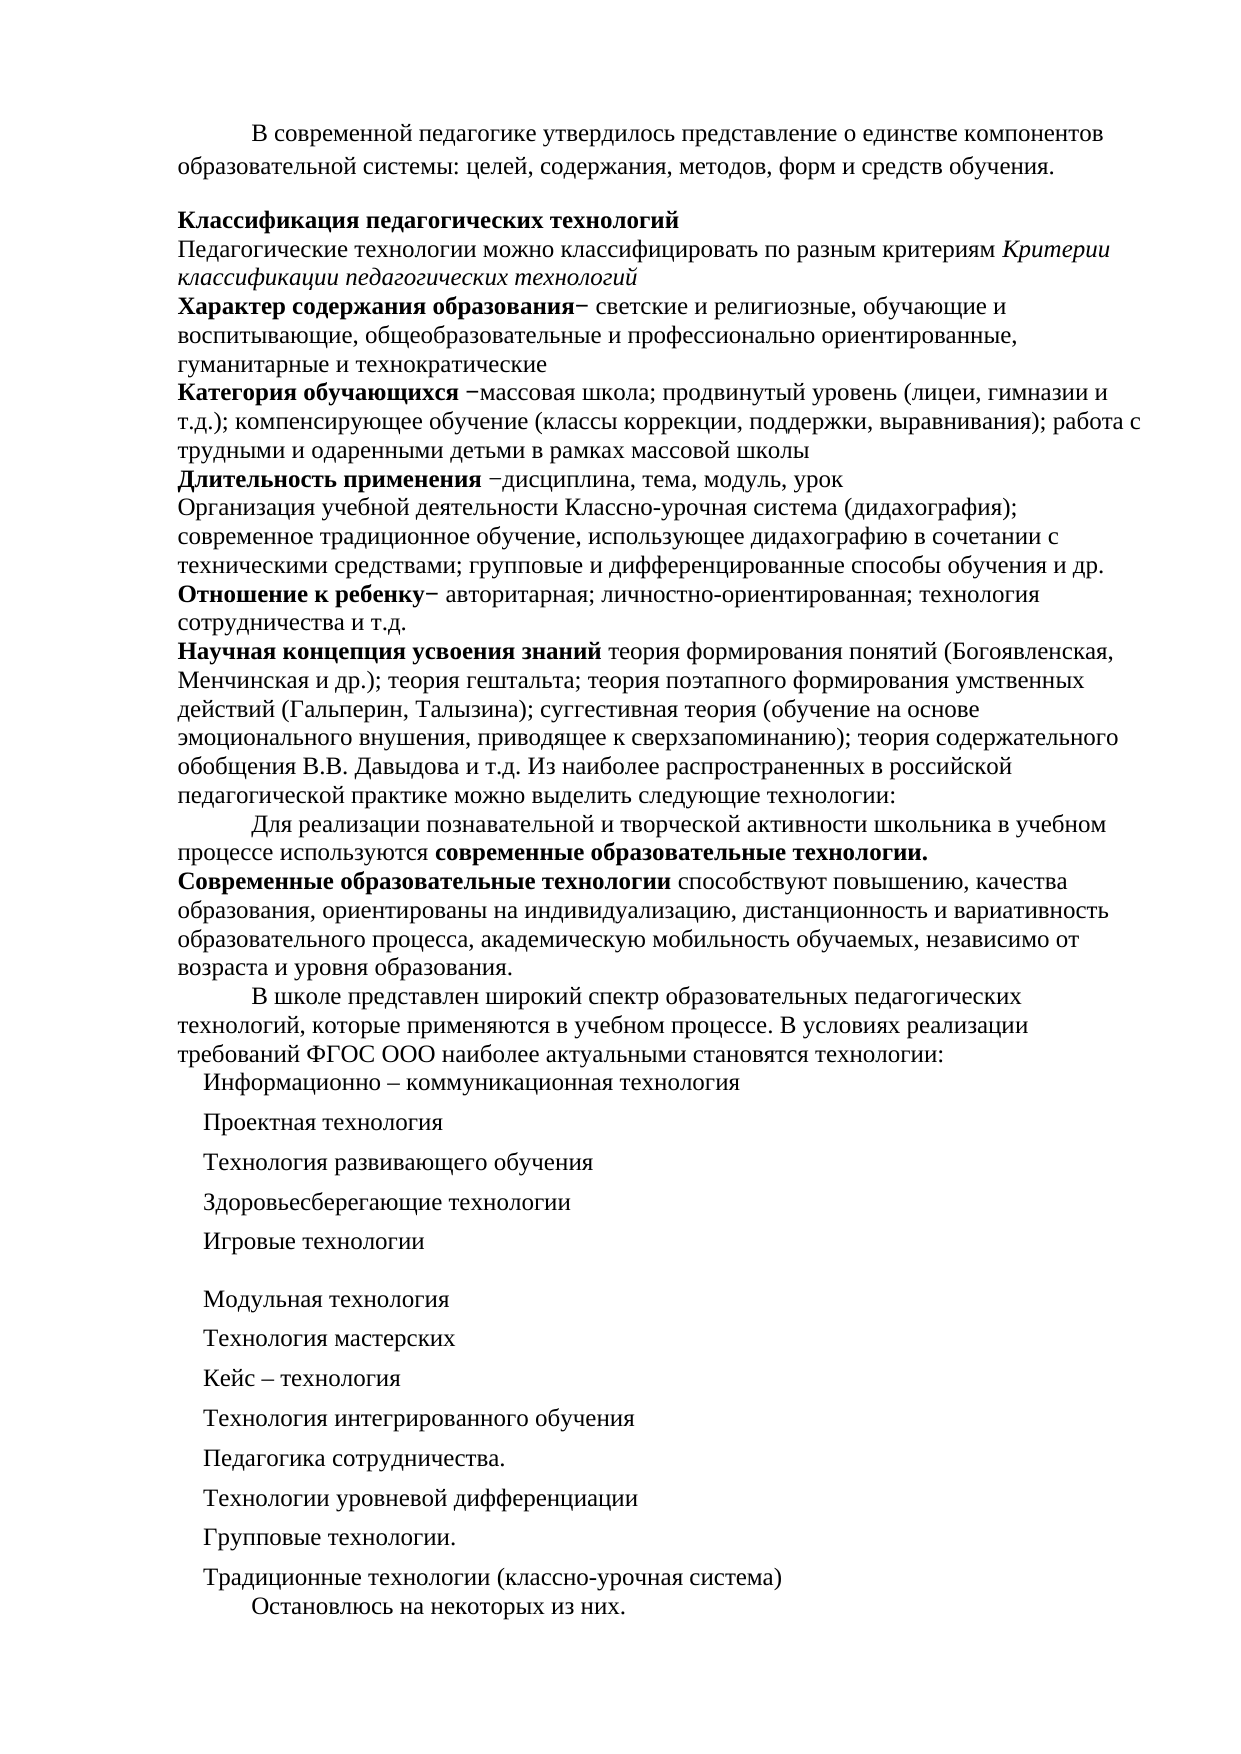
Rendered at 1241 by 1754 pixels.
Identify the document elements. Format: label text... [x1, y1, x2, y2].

text  Традиционные технологии (классно-урочная система) [177, 1562, 1152, 1591]
text  Технология мастерских [177, 1323, 1152, 1352]
text Категория обучающихся −массовая школа; продвинутый уровень (лицеи, гимназии и т.д.); компенсирующее обучение (классы коррекции, поддержки, выравнивания); работа с трудными и одаренными детьми в рамках массовой школы [177, 377, 1152, 464]
text В школе представлен широкий спектр образовательных педагогических технологий, которые применяются в учебном процессе. В условиях реализации требований ФГОС ООО наиболее актуальными становятся технологии: [177, 981, 1152, 1067]
text Для реализации познавательной и творческой активности школьника в учебном процессе используются современные образовательные технологии. [177, 809, 1152, 866]
text  Модульная технология [177, 1284, 1152, 1312]
text Научная концепция усвоения знаний теория формирования понятий (Богоявленская, Менчинская и др.); теория гештальта; теория поэтапного формирования умственных действий (Гальперин, Талызина); суггестивная теория (обучение на основе эмоционального внушения, приводящее к сверхзапоминанию); теория содержательного обобщения В.В. Давыдова и т.д. Из наиболее распространенных в российской педагогической практике можно выделить следующие технологии: [177, 636, 1152, 809]
text Классификация педагогических технологий [177, 205, 1152, 234]
text Характер содержания образования− светские и религиозные, обучающие и воспитывающие, общеобразовательные и профессионально ориентированные, гуманитарные и технократические [177, 291, 1152, 377]
text  Педагогика сотрудничества. [177, 1443, 1152, 1472]
text  Технология интегрированного обучения [177, 1403, 1152, 1432]
text  Технологии уровневой дифференциации [177, 1483, 1152, 1511]
text Отношение к ребенку− авторитарная; личностно-ориентированная; технология сотрудничества и т.д. [177, 579, 1152, 636]
text  Групповые технологии. [177, 1522, 1152, 1551]
text Современные образовательные технологии способствуют повышению, качества образования, ориентированы на индивидуализацию, дистанционность и вариативность образовательного процесса, академическую мобильность обучаемых, независимо от возраста и уровня образования. [177, 866, 1152, 981]
text  Игровые технологии [177, 1226, 1152, 1255]
text Организация учебной деятельности Классно-урочная система (дидахография); современное традиционное обучение, использующее дидахографию в сочетании с техническими средствами; групповые и дифференцированные способы обучения и др. [177, 492, 1152, 579]
text  Проектная технология [177, 1107, 1152, 1136]
text Длительность применения −дисциплина, тема, модуль, урок [177, 464, 1152, 492]
text  Технология развивающего обучения [177, 1147, 1152, 1176]
text Педагогические технологии можно классифицировать по разным критериям Критерии классификации педагогических технологий [177, 234, 1152, 291]
text В современной педагогике утвердилось представление о единстве компонентов образовательной системы: целей, содержания, методов, форм и средств обучения. [177, 118, 1152, 180]
text  Информационно – коммуникационная технология [177, 1067, 1152, 1096]
text Остановлюсь на некоторых из них. [177, 1591, 1152, 1620]
text  Здоровьесберегающие технологии [177, 1187, 1152, 1215]
text  Кейс – технология [177, 1363, 1152, 1392]
